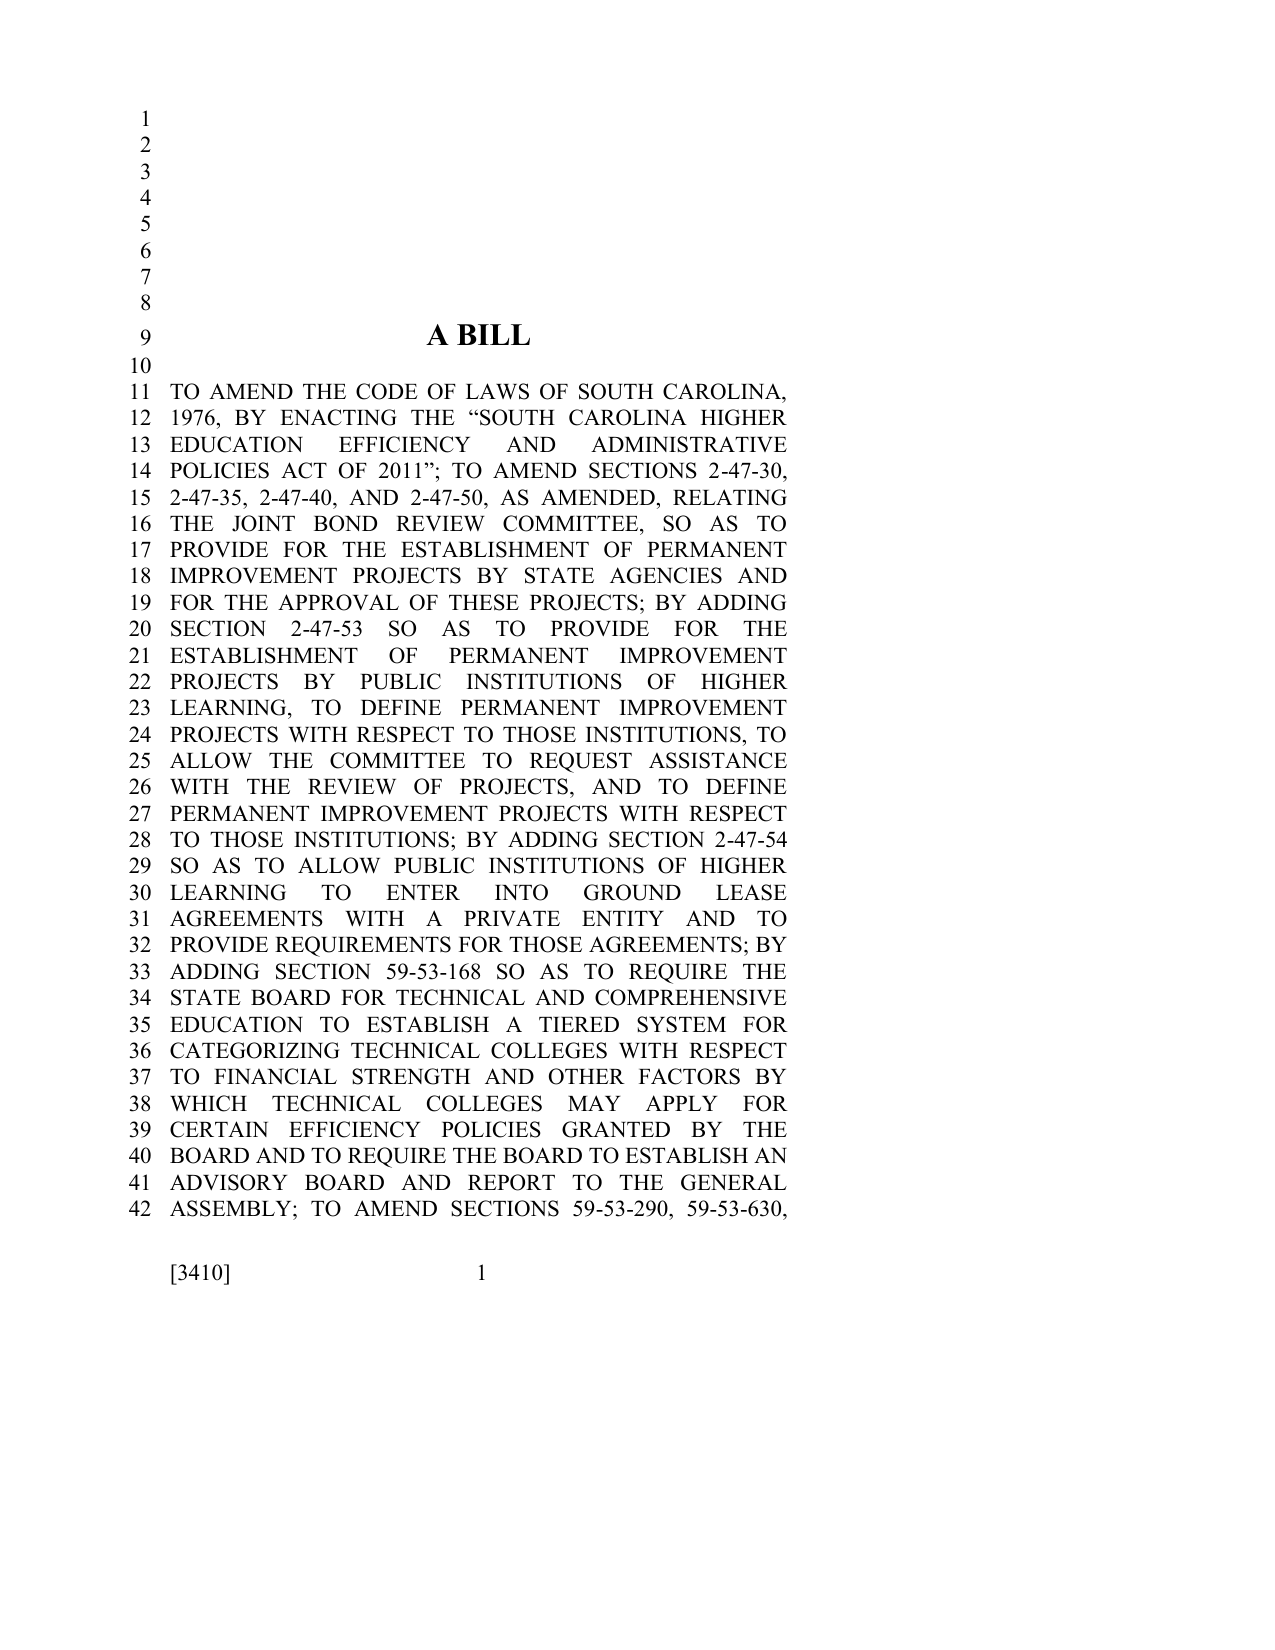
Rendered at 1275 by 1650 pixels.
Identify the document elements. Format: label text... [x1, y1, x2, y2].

text A BILL [169, 316, 787, 352]
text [169, 378, 787, 1221]
